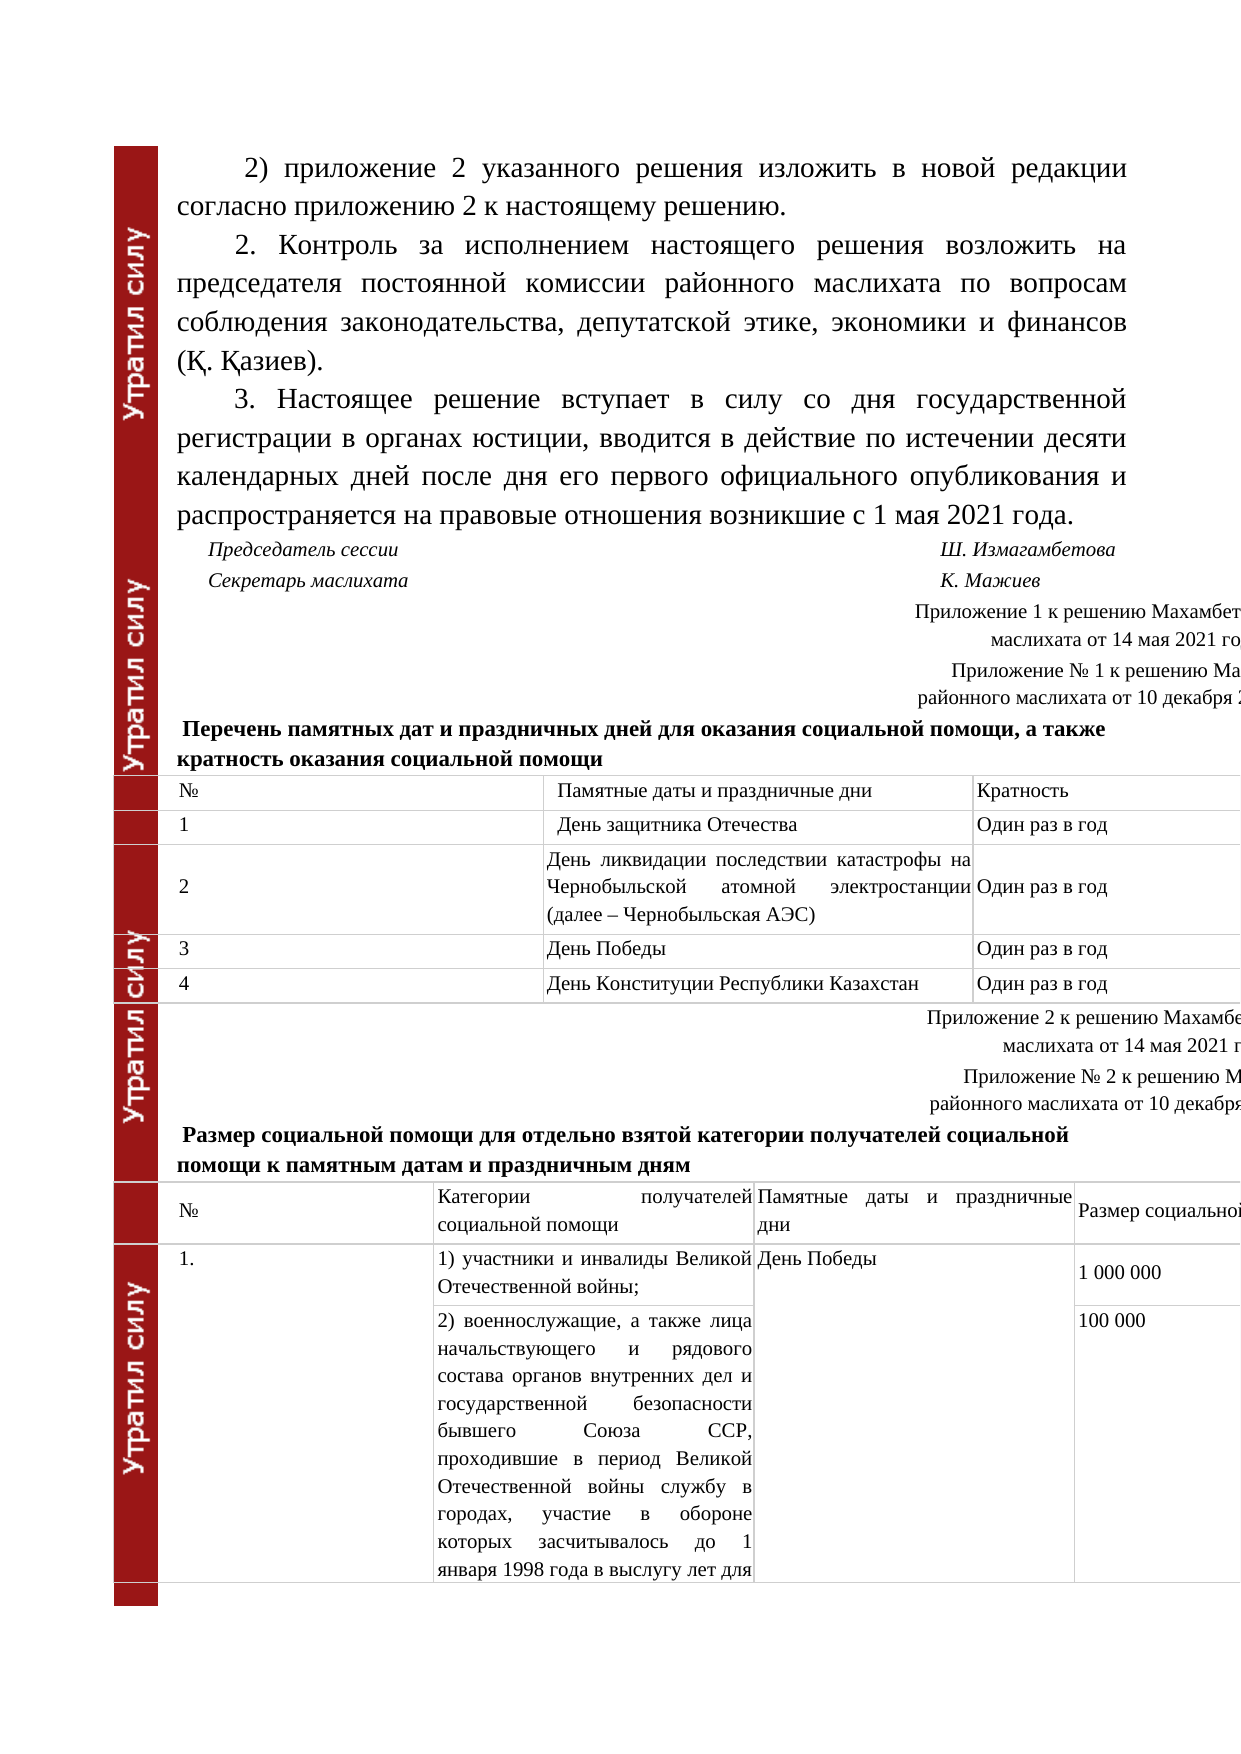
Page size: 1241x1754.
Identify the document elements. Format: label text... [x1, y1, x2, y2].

table_cell Один раз в год [974, 811, 1240, 844]
table_header Ш. Измагамбетова [939, 535, 1240, 566]
table_cell День Победы [755, 1245, 1074, 1582]
table_cell Один раз в год [974, 969, 1240, 1002]
table_header Приложение 2 к решению Махамбетского районного маслихата от 14 мая 2021 года № 44 [924, 1004, 1240, 1062]
table_cell Приложение № 1 к решению Махамбетского районного маслихата от 10 декабря 2013 года № 138 [912, 656, 1240, 715]
table_header Категории получателей социальной помощи [434, 1183, 753, 1243]
table_cell День Конституции Республики Казахстан [544, 969, 972, 1002]
table_header Кратность [974, 776, 1240, 809]
table_header № [114, 776, 543, 809]
table_cell 2 [114, 845, 543, 933]
table_header Размер социальной помощи, тенге [1075, 1183, 1240, 1243]
table_cell 3 [114, 935, 543, 968]
picture [114, 376, 158, 381]
picture [114, 222, 158, 227]
text 2) приложение 2 указанного решения изложить в новой редакции согласно приложению 2 к настоящему решению. [112, 150, 1128, 222]
table_cell Один раз в год [974, 935, 1240, 968]
table_header Памятные даты и праздничные дни [544, 776, 972, 809]
table_cell [101, 656, 912, 715]
table_header [101, 598, 912, 656]
picture [114, 771, 158, 775]
table_cell Приложение № 2 к решению Махамбетского районного маслихата от 10 декабря 2013 года № 138 [924, 1062, 1240, 1121]
table_header Памятные даты и праздничные дни [755, 1183, 1074, 1243]
table_cell 1. [114, 1245, 433, 1582]
table_cell День ликвидации последствии катастрофы на Чернобыльской атомной электростанции (далее – Чернобыльская АЭС) [544, 845, 972, 933]
table_cell 1 [114, 811, 543, 844]
table_cell 1) участники и инвалиды Великой Отечественной войны; [434, 1245, 753, 1305]
table_cell 4 [114, 969, 543, 1002]
picture [114, 146, 158, 150]
picture [114, 1583, 158, 1606]
text 2. Контроль за исполнением настоящего решения возложить на председателя постоянной комиссии районного маслихата по вопросам соблюдения законодательства, депутатской этике, экономики и финансов (Қ. Қазиев). [112, 227, 1128, 376]
text Перечень памятных дат и праздничных дней для оказания социальной помощи, а также кратность оказания социальной помощи [112, 715, 1128, 771]
table_cell 100 000 [1075, 1306, 1240, 1582]
table_cell Секретарь маслихата [101, 566, 939, 597]
table_header Председатель сессии [101, 535, 939, 566]
table_header № [114, 1183, 433, 1243]
table_header Приложение 1 к решению Махамбетского районного маслихата от 14 мая 2021 года № 44 [912, 598, 1240, 656]
table_cell День защитника Отечества [544, 811, 972, 844]
table_cell 1 000 000 [1075, 1245, 1240, 1305]
text 3. Настоящее решение вступает в силу со дня государственной регистрации в органах юстиции, вводится в действие по истечении десяти календарных дней после дня его первого официального опубликования и распространяется на правовые отношения возникшие с 1 мая 2021 года. [112, 381, 1128, 530]
picture [114, 530, 158, 535]
picture [114, 1177, 158, 1181]
table_header [113, 1004, 923, 1062]
text Размер социальной помощи для отдельно взятой категории получателей социальной помощи к памятным датам и праздничным дням [112, 1121, 1128, 1177]
table_cell К. Мажиев [939, 566, 1240, 597]
table_cell День Победы [544, 935, 972, 968]
table_cell [113, 1062, 923, 1121]
table_cell Один раз в год [974, 845, 1240, 933]
